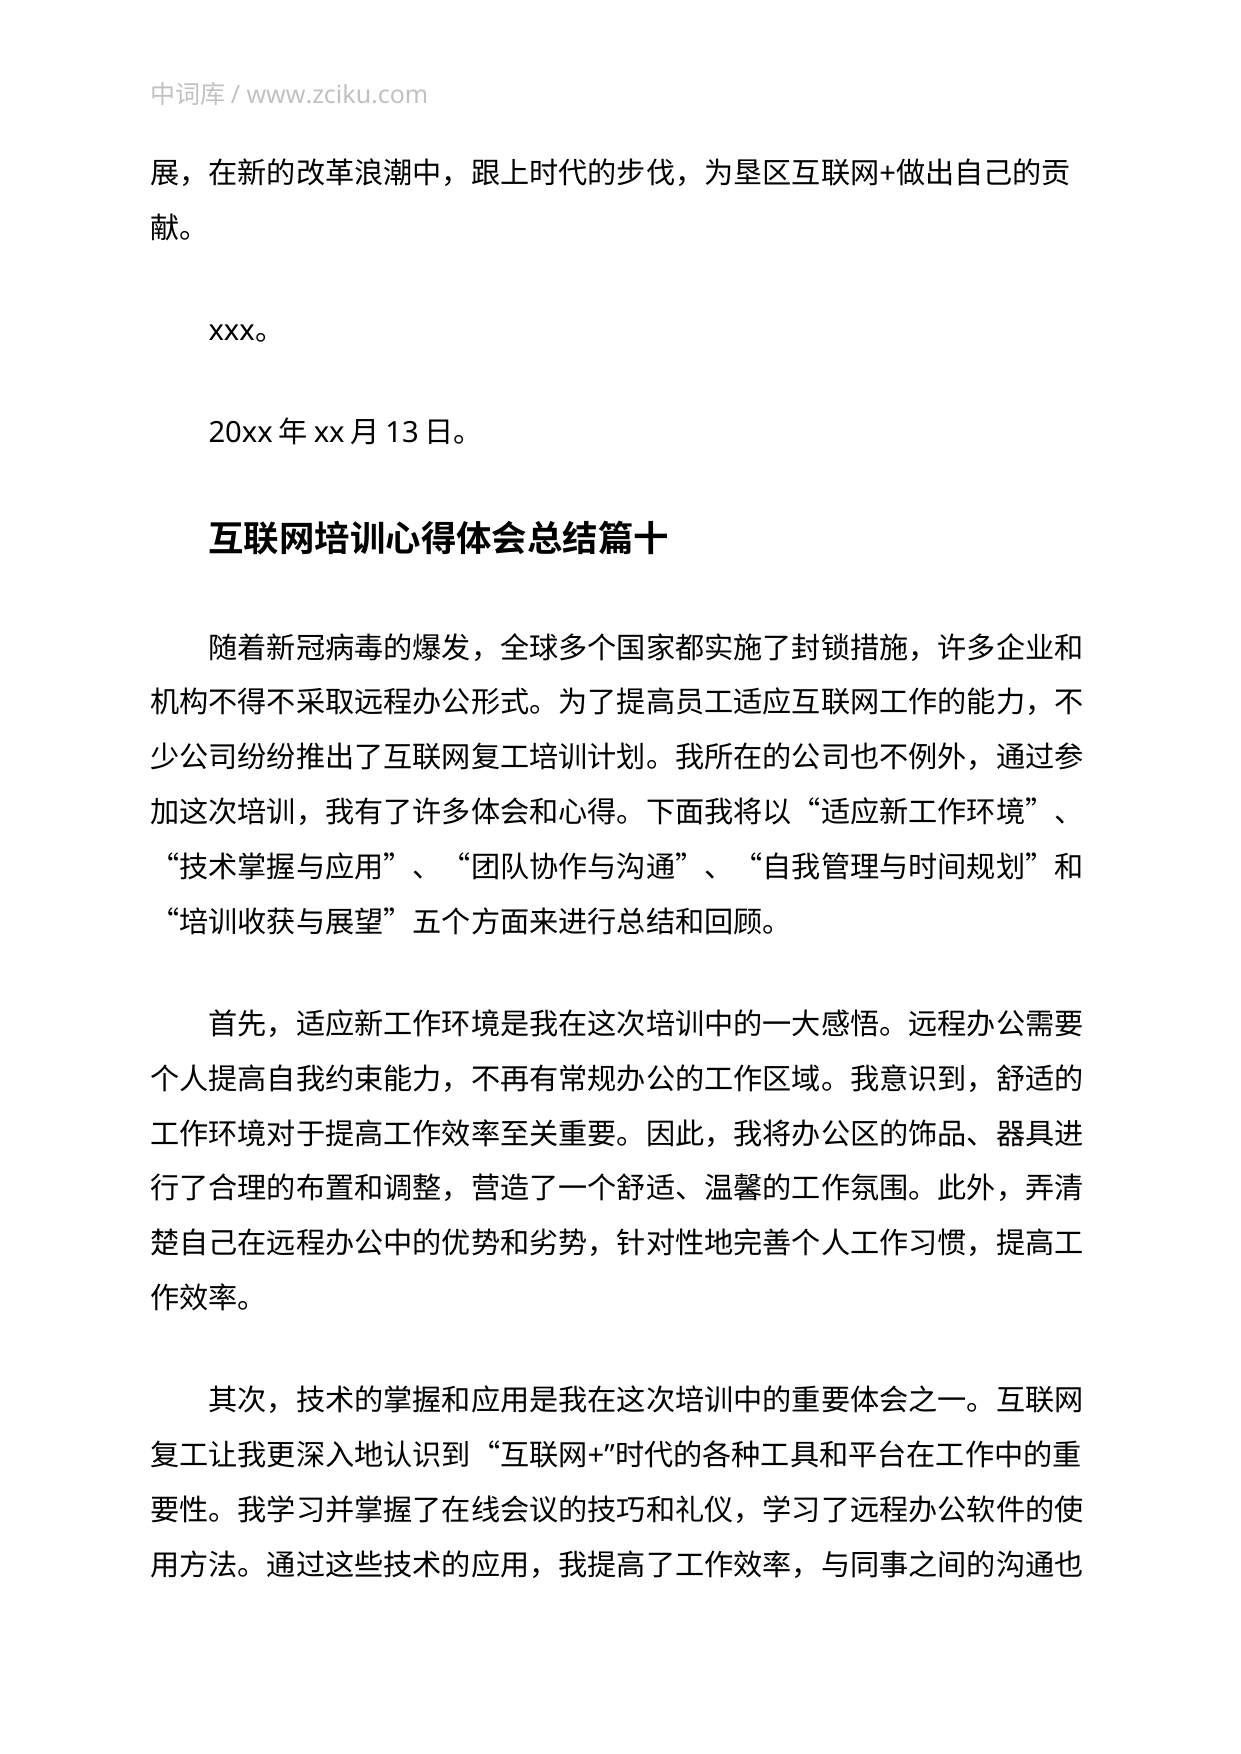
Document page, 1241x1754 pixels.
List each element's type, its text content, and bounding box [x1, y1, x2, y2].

text xxx。 [150, 307, 1090, 349]
text 互联网培训心得体会总结篇十 [150, 511, 1090, 562]
text 20xx年xx月13日。 [150, 409, 1090, 451]
text 随着新冠病毒的爆发，全球多个国家都实施了封锁措施，许多企业和机构不得不采取远程办公形式。为了提高员工适应互联网工作的能力，不少公司纷纷推出了互联网复工培训计划。我所在的公司也不例外，通过参加这次培训，我有了许多体会和心得。下面我将以“适应新工作环境”、“技术掌握与应用”、“团队协作与沟通”、“自我管理与时间规划”和“培训收获与展望”五个方面来进行总结和回顾。 [150, 624, 1090, 941]
text 首先，适应新工作环境是我在这次培训中的一大感悟。远程办公需要个人提高自我约束能力，不再有常规办公的工作区域。我意识到，舒适的工作环境对于提高工作效率至关重要。因此，我将办公区的饰品、器具进行了合理的布置和调整，营造了一个舒适、温馨的工作氛围。此外，弄清楚自己在远程办公中的优势和劣势，针对性地完善个人工作习惯，提高工作效率。 [150, 1000, 1090, 1317]
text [150, 150, 1090, 247]
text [150, 1377, 1090, 1584]
